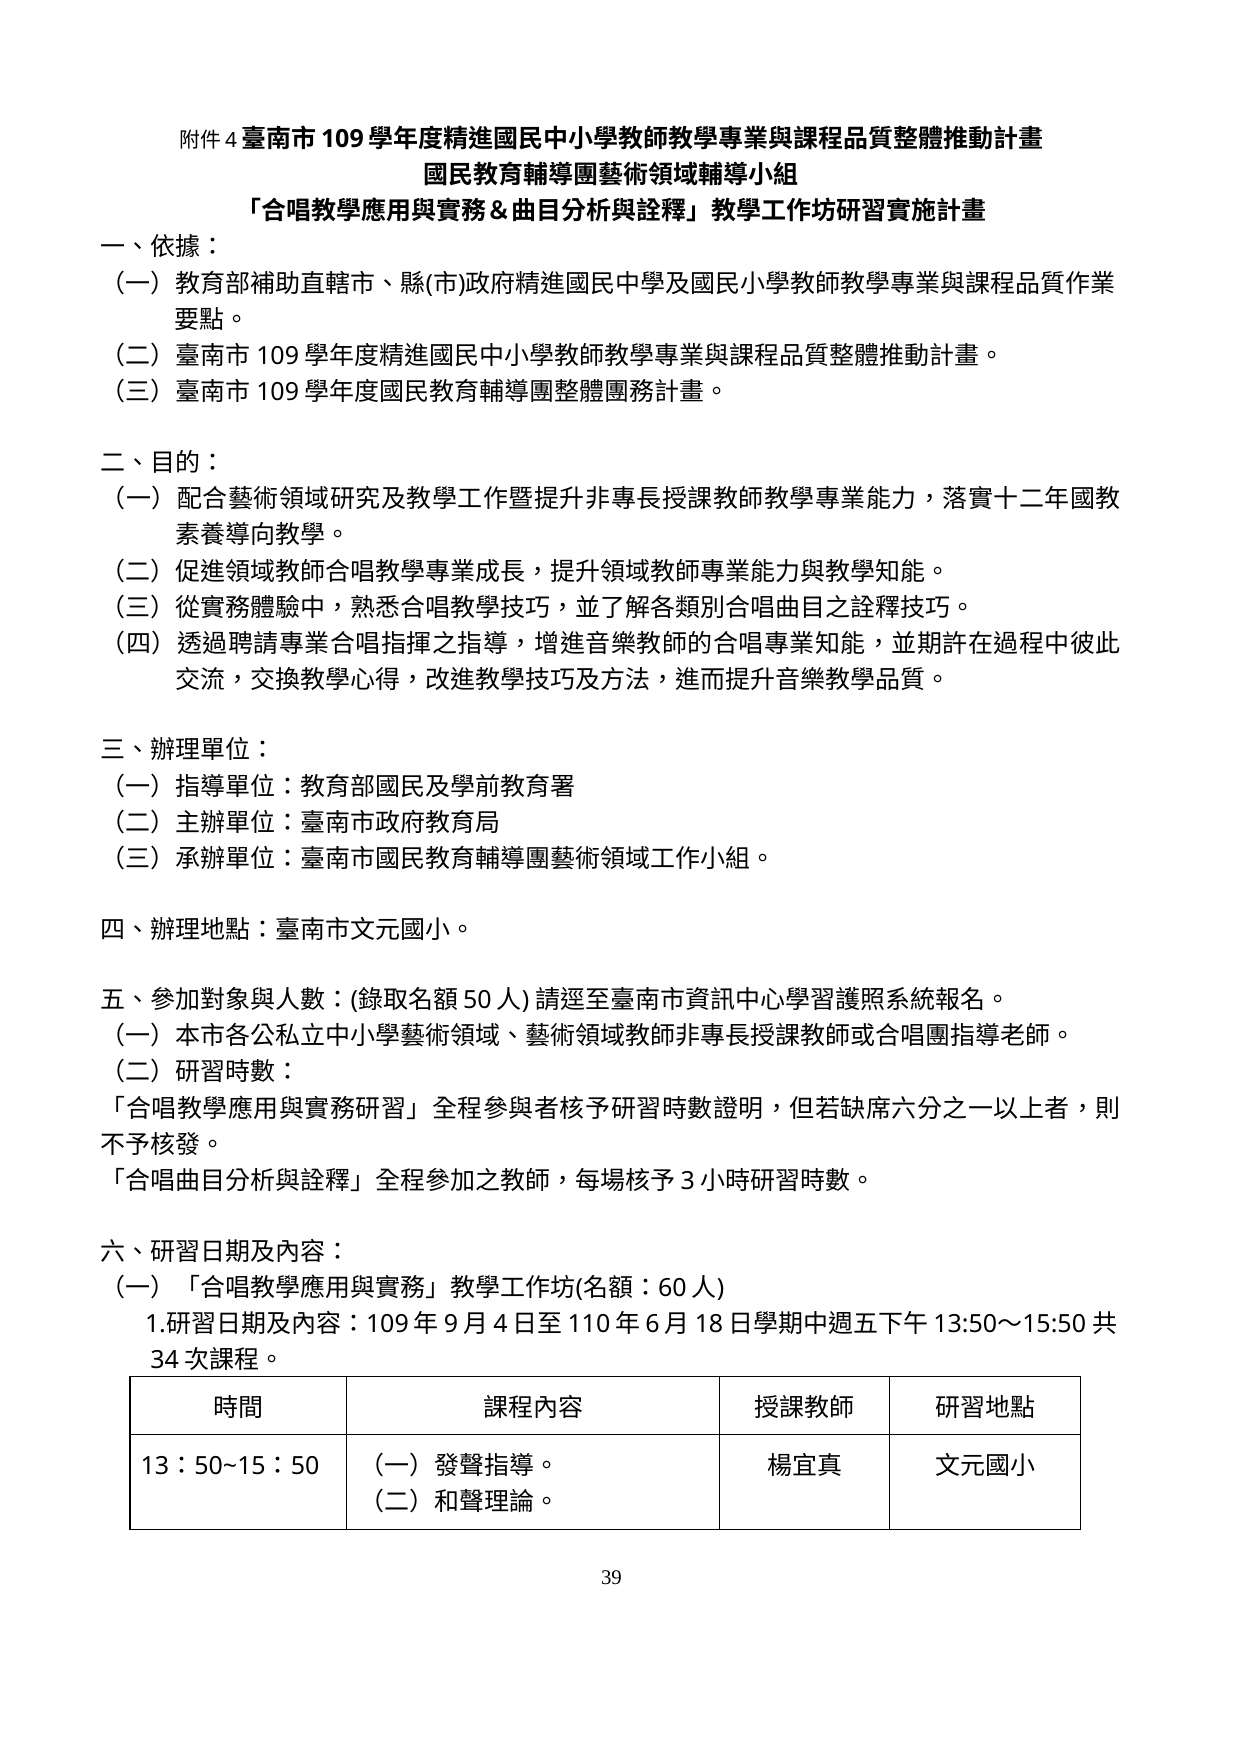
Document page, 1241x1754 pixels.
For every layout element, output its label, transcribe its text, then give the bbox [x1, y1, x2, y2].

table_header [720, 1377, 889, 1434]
text 「合唱教學應用與實務＆曲目分析與詮釋」教學工作坊研習實施計畫 [100, 191, 1122, 227]
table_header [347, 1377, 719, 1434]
text 附件4臺南市109學年度精進國民中小學教師教學專業與課程品質整體推動計畫 [100, 118, 1122, 154]
text （四）透過聘請專業合唱指揮之指導，增進音樂教師的合唱專業知能，並期許在過程中彼此交流，交換教學心得，改進教學技巧及方法，進而提升音樂教學品質。 [100, 623, 1122, 696]
text （三）承辦單位：臺南市國民教育輔導團藝術領域工作小組。 [100, 839, 1122, 875]
text 六、研習日期及內容： [100, 1231, 1122, 1267]
text （一）指導單位：教育部國民及學前教育署 [100, 766, 1122, 802]
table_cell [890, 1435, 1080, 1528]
text 三、辦理單位： [100, 730, 1122, 766]
text （二）促進領域教師合唱教學專業成長，提升領域教師專業能力與教學知能。 [100, 551, 1122, 587]
text （三）臺南市 109學年度國民教育輔導團整體團務計畫。 [100, 372, 1122, 408]
text 「合唱教學應用與實務研習」全程參與者核予研習時數證明，但若缺席六分之一以上者，則不予核發。 [100, 1088, 1122, 1161]
text （二）研習時數： [100, 1052, 1122, 1088]
text （一）配合藝術領域研究及教學工作暨提升非專長授課教師教學專業能力，落實十二年國教素養導向教學。 [100, 478, 1122, 551]
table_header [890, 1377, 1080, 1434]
text 1.研習日期及內容：109年9月4日至110年6月18日學期中週五下午13:50～15:50 共34次課程。 [145, 1303, 1122, 1376]
text （一）教育部補助直轄市、縣(市)政府精進國民中學及國民小學教師教學專業與課程品質作業要點。 [100, 263, 1122, 336]
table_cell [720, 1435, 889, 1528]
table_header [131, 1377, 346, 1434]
text 二、目的： [100, 442, 1122, 478]
text （二）臺南市 109學年度精進國民中小學教師教學專業與課程品質整體推動計畫。 [100, 336, 1122, 372]
text （二）主辦單位：臺南市政府教育局 [100, 802, 1122, 839]
text （一）「合唱教學應用與實務」教學工作坊(名額：60人) [100, 1267, 1122, 1303]
text （三）從實務體驗中，熟悉合唱教學技巧，並了解各類別合唱曲目之詮釋技巧。 [100, 587, 1122, 623]
text （一）本市各公私立中小學藝術領域、藝術領域教師非專長授課教師或合唱團指導老師。 [100, 1016, 1122, 1052]
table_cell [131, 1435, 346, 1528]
text 「合唱曲目分析與詮釋」全程參加之教師，每場核予3小時研習時數。 [100, 1161, 1122, 1197]
text 一、依據： [100, 227, 1122, 263]
text 國民教育輔導團藝術領域輔導小組 [100, 154, 1122, 191]
text 五、參加對象與人數：(錄取名額50人) 請逕至臺南市資訊中心學習護照系統報名。 [100, 979, 1122, 1016]
text 四、辦理地點：臺南市文元國小。 [100, 909, 1122, 945]
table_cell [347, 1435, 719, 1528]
